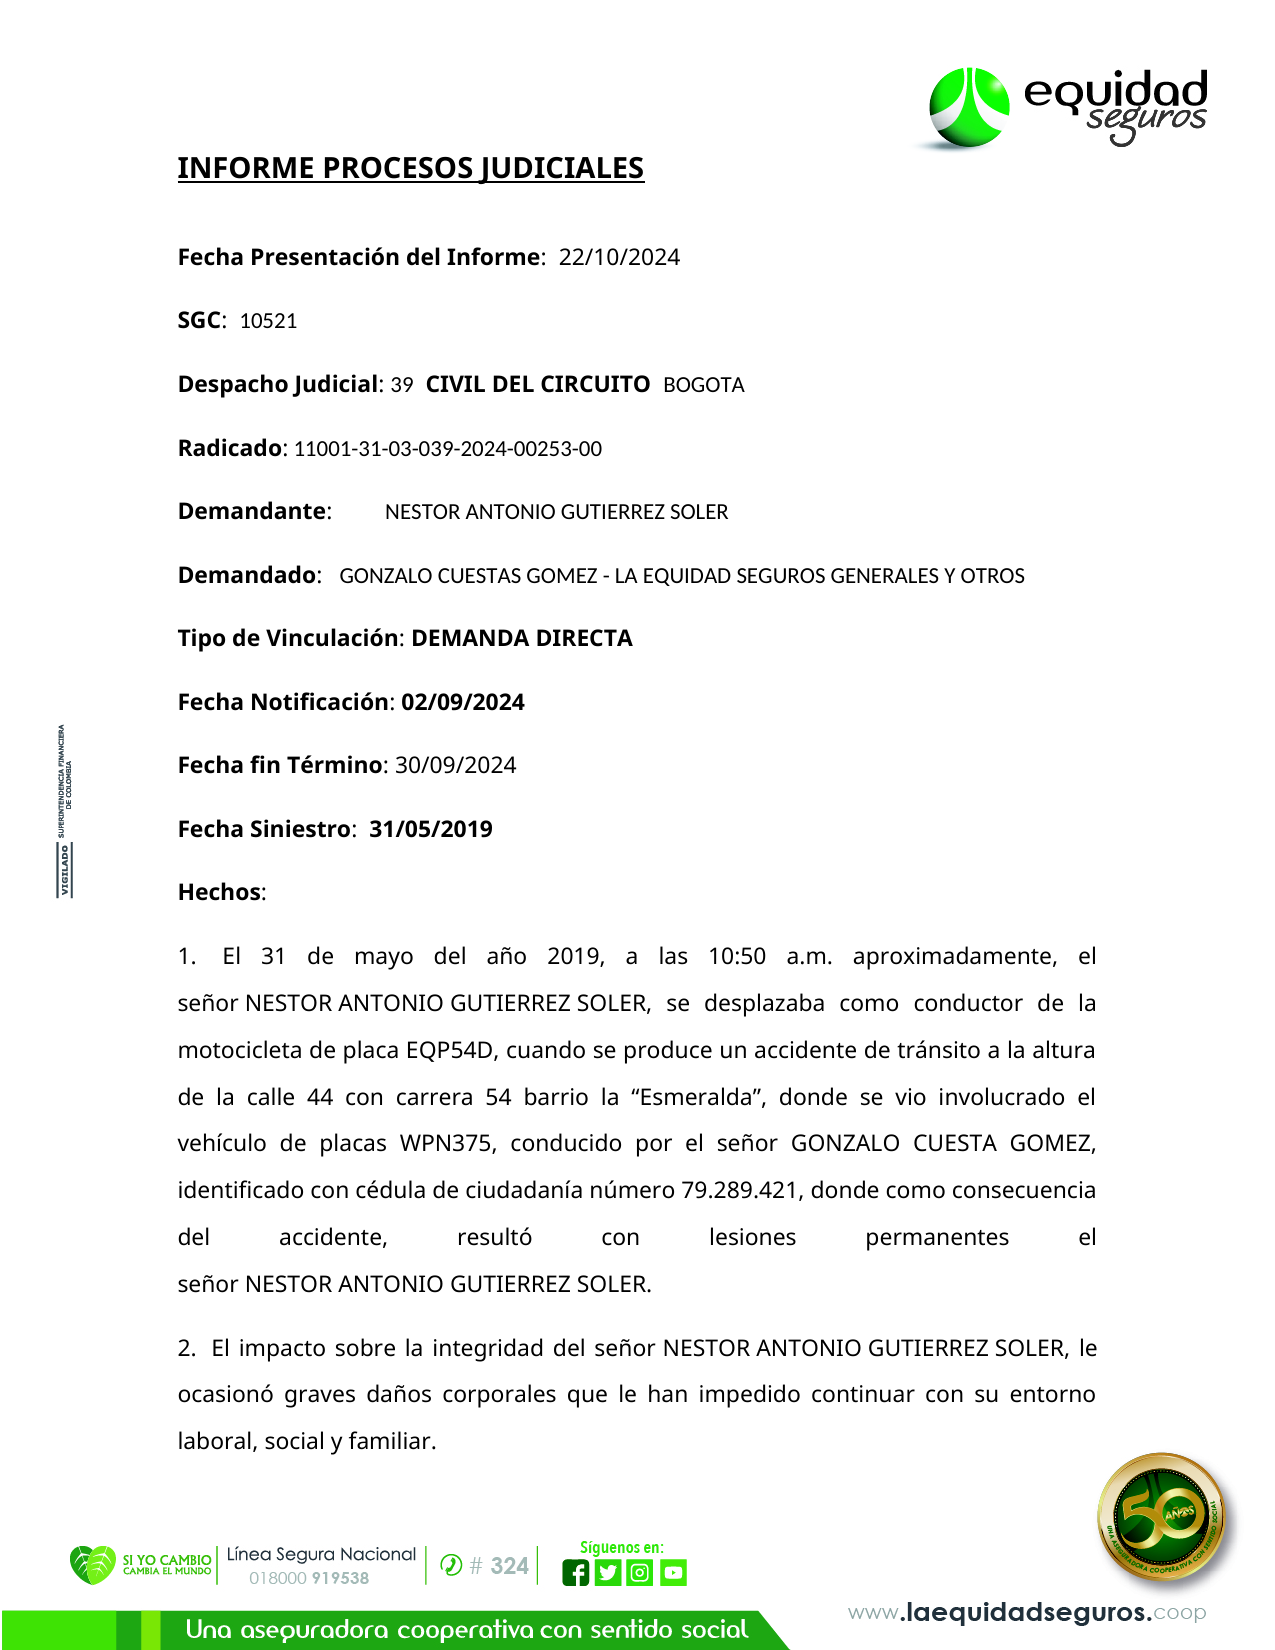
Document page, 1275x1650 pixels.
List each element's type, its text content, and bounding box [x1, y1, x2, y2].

text Tipo de Vinculación: [177, 622, 1098, 653]
text Demandado: [177, 558, 1098, 590]
text Fecha fin Término: [177, 749, 1098, 780]
text Fecha Siniestro: [177, 813, 1098, 844]
text 2. El impacto sobre la integridad del señor NESTOR ANTONIO GUTIERREZ SOLER, le ocasionó graves daños corporales que le han impedido continuar con su entorno laboral, social y familiar. [177, 1331, 1098, 1456]
text Fecha Notificación: [177, 686, 1098, 717]
text SGC: [177, 304, 1098, 336]
picture [1, 1, 1275, 1650]
text Despacho Judicial: [177, 368, 1098, 399]
text INFORME PROCESOS JUDICIALES [177, 148, 1098, 187]
text 1. El 31 de mayo del año 2019, a las 10:50 a.m. aproximadamente, el señor NESTOR ANTONIO GUTIERREZ SOLER, se desplazaba como conductor de la motocicleta de placa EQP54D, cuando se produce un accidente de tránsito a la altura de la calle 44 con carrera 54 barrio la “Esmeralda”, donde se vio involucrado el vehículo de placas WPN375, conducido por el señor GONZALO CUESTA GOMEZ, identificado con cédula de ciudadanía número 79.289.421, donde como consecuencia del accidente, resultó con lesiones permanentes el señor NESTOR ANTONIO GUTIERREZ SOLER. [177, 940, 1098, 1299]
text Fecha Presentación del Informe: [177, 241, 1098, 272]
text Radicado: [177, 431, 1098, 463]
text Demandante: [177, 495, 1098, 526]
text Hechos: [177, 876, 1098, 907]
